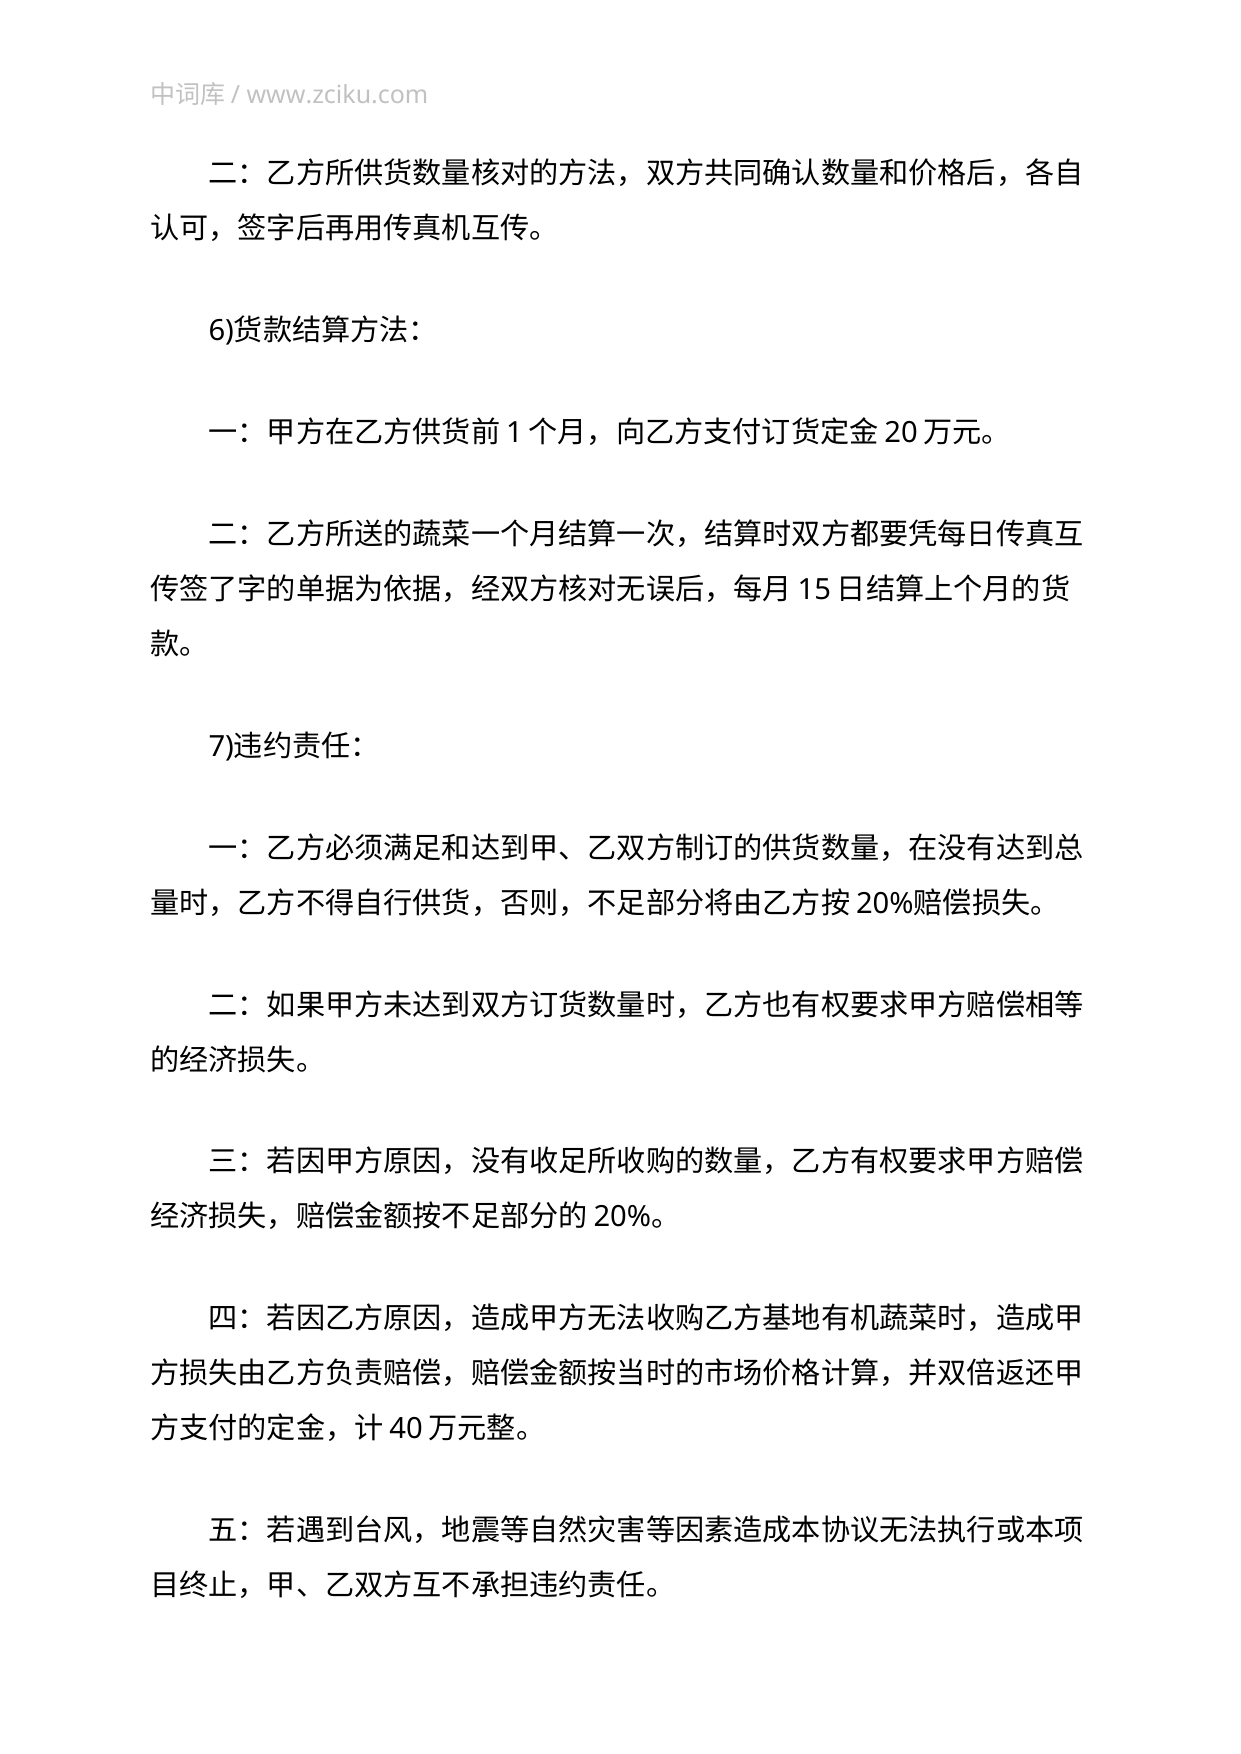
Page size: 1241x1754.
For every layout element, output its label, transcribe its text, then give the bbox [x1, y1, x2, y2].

text 二：乙方所供货数量核对的方法，双方共同确认数量和价格后，各自认可，签字后再用传真机互传。 [150, 150, 1090, 247]
text 三：若因甲方原因，没有收足所收购的数量，乙方有权要求甲方赔偿经济损失，赔偿金额按不足部分的20%。 [150, 1138, 1090, 1235]
text 二：如果甲方未达到双方订货数量时，乙方也有权要求甲方赔偿相等的经济损失。 [150, 981, 1090, 1078]
text 二：乙方所送的蔬菜一个月结算一次，结算时双方都要凭每日传真互传签了字的单据为依据，经双方核对无误后，每月15日结算上个月的货款。 [150, 511, 1090, 663]
text 五：若遇到台风，地震等自然灾害等因素造成本协议无法执行或本项目终止，甲、乙双方互不承担违约责任。 [150, 1506, 1090, 1604]
text 6)货款结算方法： [150, 307, 1090, 349]
text 四：若因乙方原因，造成甲方无法收购乙方基地有机蔬菜时，造成甲方损失由乙方负责赔偿，赔偿金额按当时的市场价格计算，并双倍返还甲方支付的定金，计40万元整。 [150, 1295, 1090, 1447]
text 一：甲方在乙方供货前1个月，向乙方支付订货定金20万元。 [150, 409, 1090, 451]
text 7)违约责任： [150, 722, 1090, 765]
text 一：乙方必须满足和达到甲、乙双方制订的供货数量，在没有达到总量时，乙方不得自行供货，否则，不足部分将由乙方按20%赔偿损失。 [150, 824, 1090, 922]
